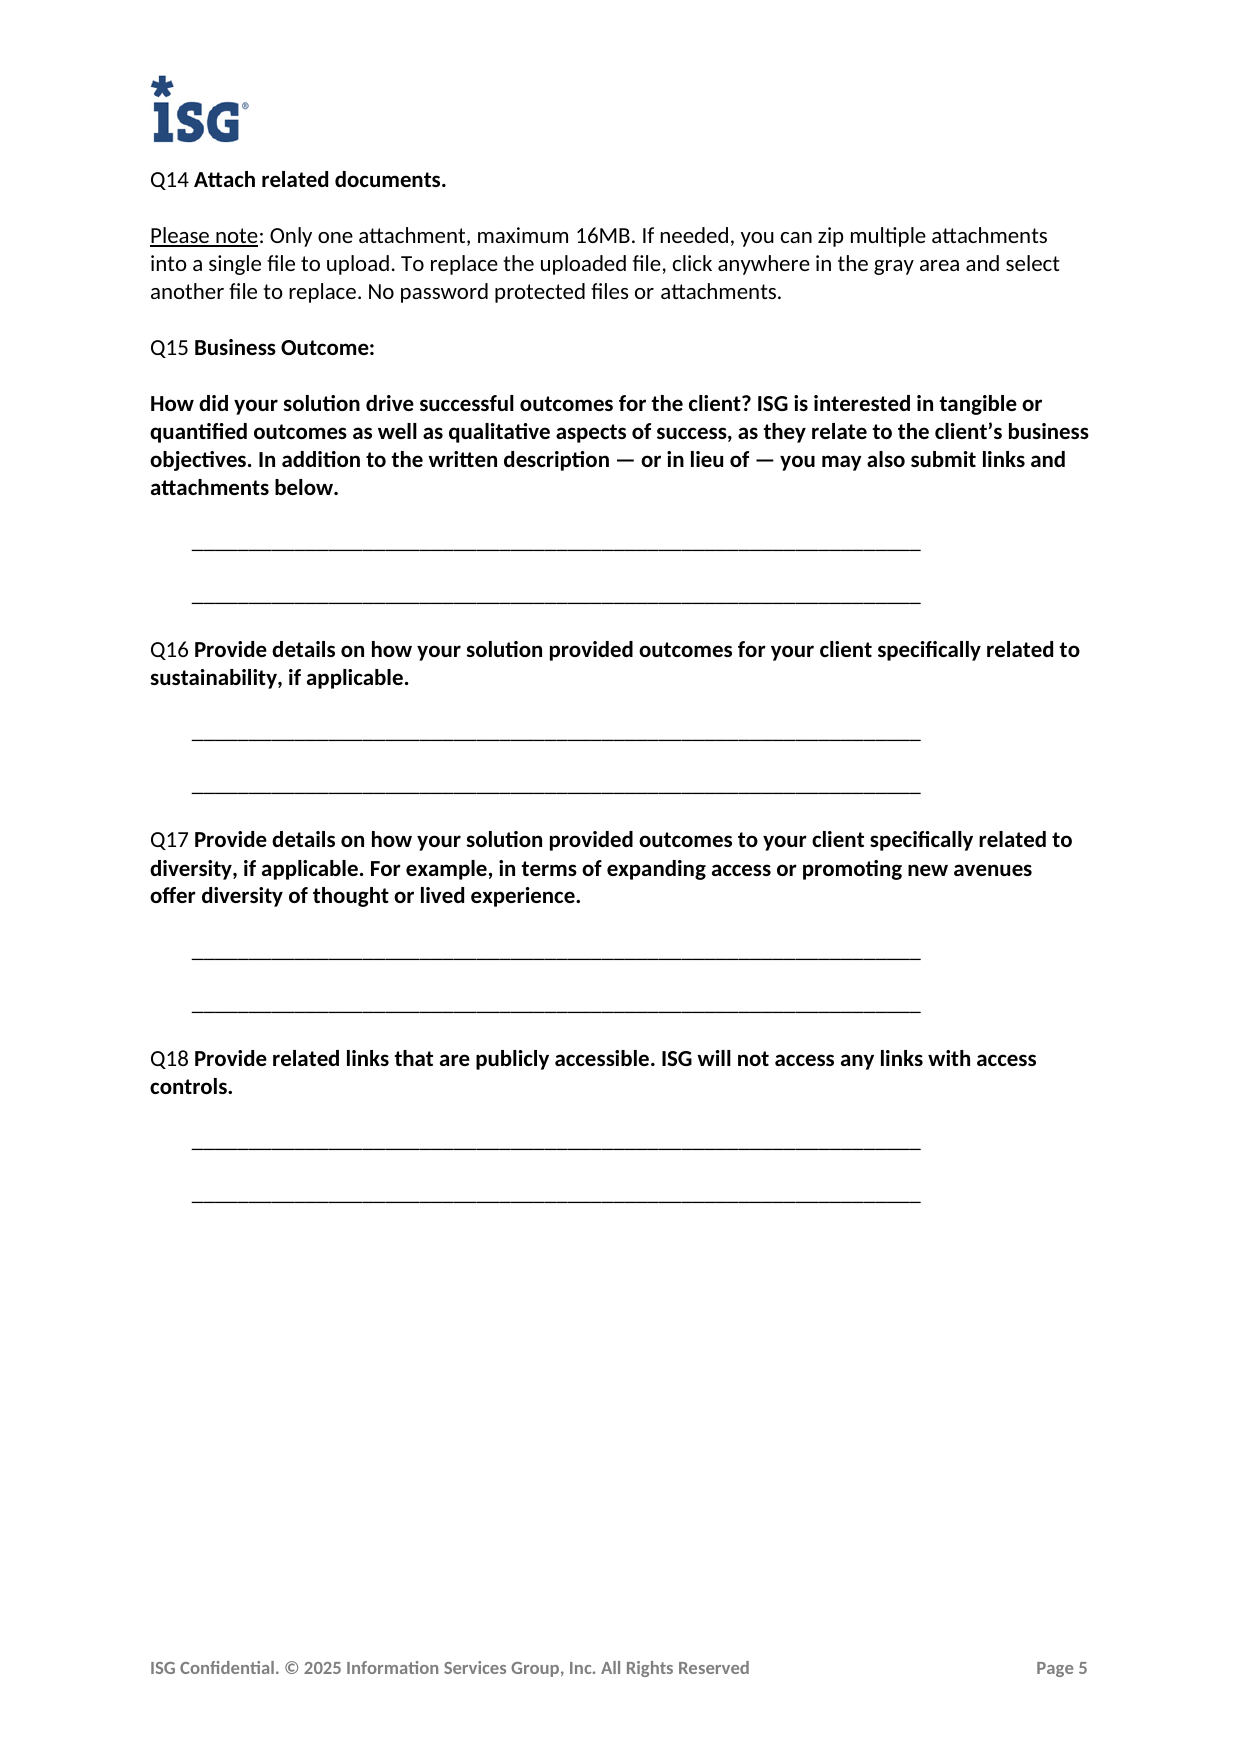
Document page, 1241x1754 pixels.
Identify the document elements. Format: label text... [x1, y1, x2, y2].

text ________________________________________________________________ [150, 1178, 1090, 1206]
text ________________________________________________________________ [150, 526, 1090, 554]
text ________________________________________________________________ [150, 579, 1090, 607]
picture [150, 75, 250, 143]
text Q14 Attach related documents. Please note: Only one attachment, maximum 16MB. If needed, you can zip multiple attachments into a single file to upload. To replace the uploaded file, click anywhere in the gray area and select another file to replace. No password protected files or attachments. [150, 165, 1090, 305]
text ________________________________________________________________ [150, 1125, 1090, 1153]
text Q17 Provide details on how your solution provided outcomes to your client specifically related to diversity, if applicable. For example, in terms of expanding access or promoting new avenues offer diversity of thought or lived experience. [150, 826, 1090, 910]
text ________________________________________________________________ [150, 935, 1090, 963]
text ________________________________________________________________ [150, 769, 1090, 798]
text Q16 Provide details on how your solution provided outcomes for your client specifically related to sustainability, if applicable. [150, 636, 1090, 692]
text Q18 Provide related links that are publicly accessible. ISG will not access any links with access controls. [150, 1044, 1090, 1100]
text ________________________________________________________________ [150, 988, 1090, 1016]
text ________________________________________________________________ [150, 717, 1090, 744]
text Q15 Business Outcome: How did your solution drive successful outcomes for the client? ISG is interested in tangible or quantified outcomes as well as qualitative aspects of success, as they relate to the client’s business objectives. In addition to the written description — or in lieu of — you may also submit links and attachments below. [150, 333, 1090, 501]
